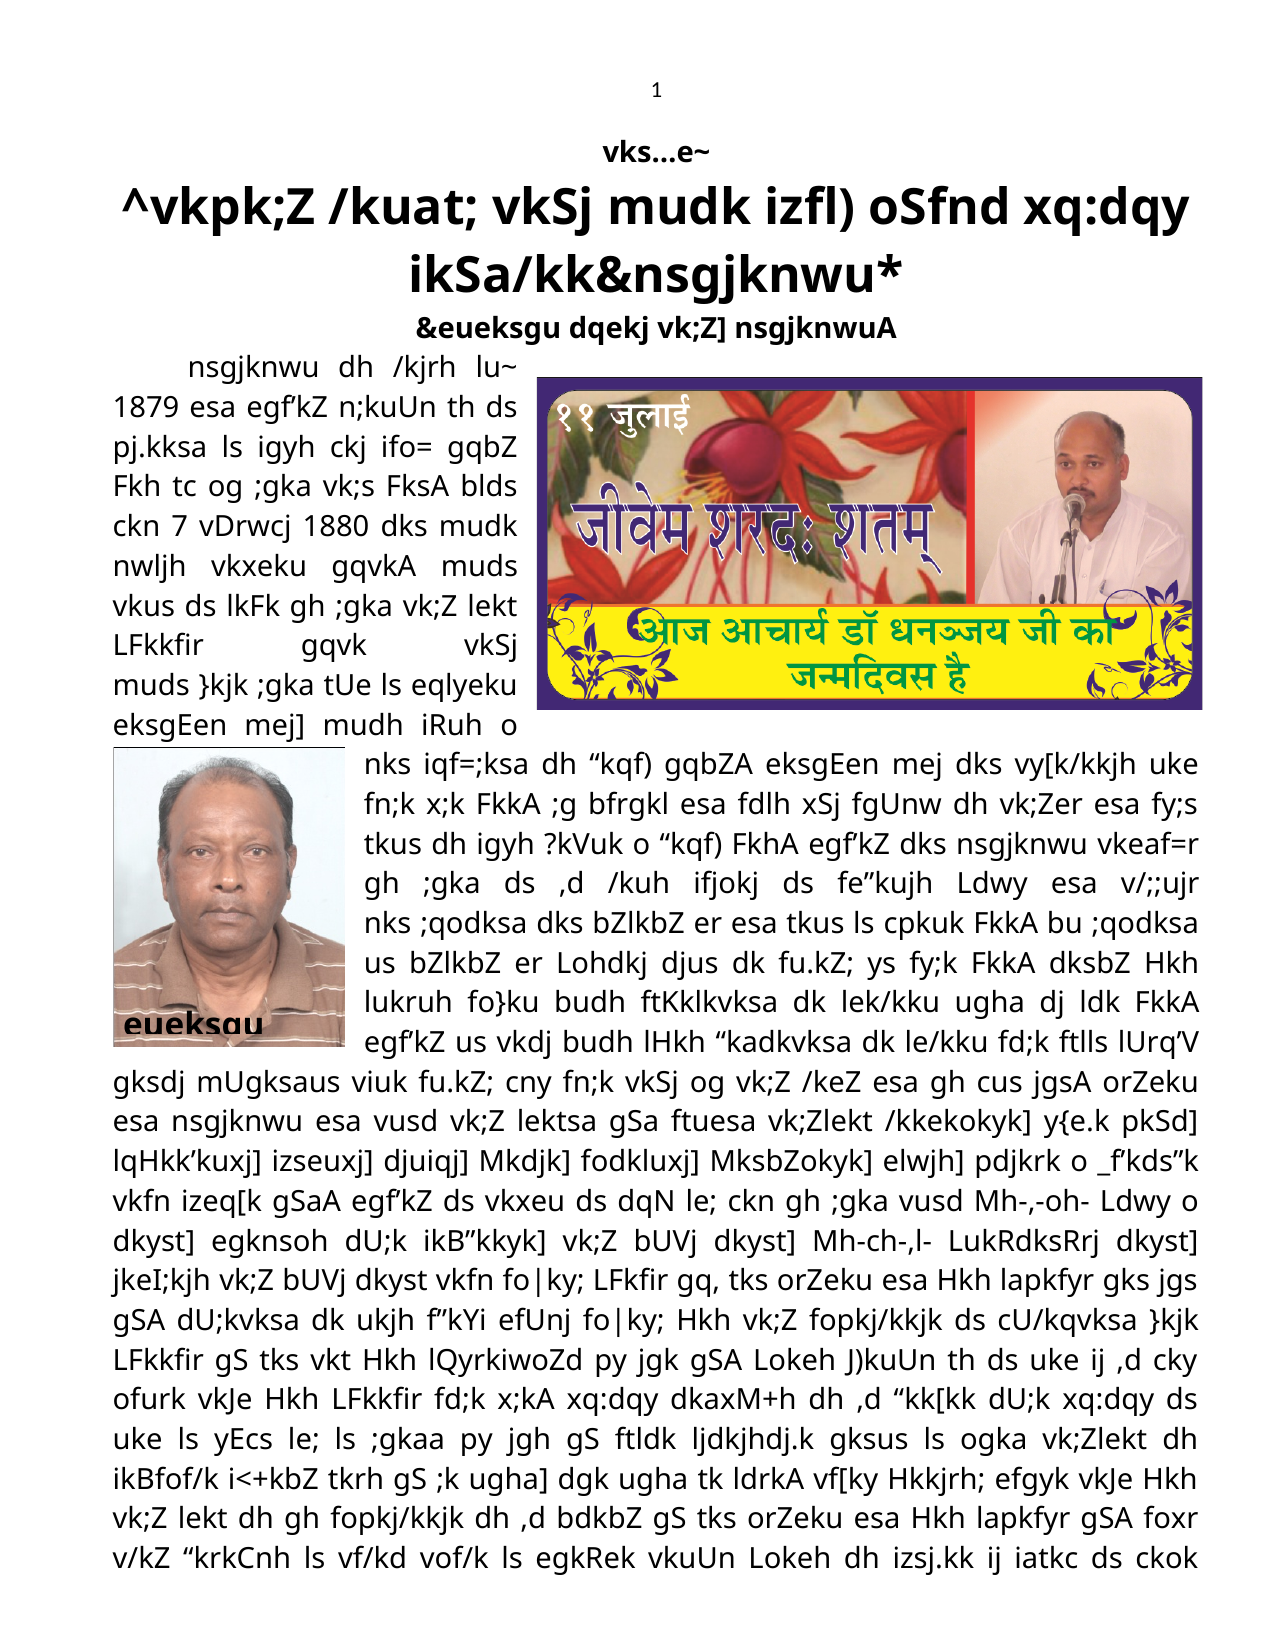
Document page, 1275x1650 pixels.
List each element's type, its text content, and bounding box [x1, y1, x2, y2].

picture [536, 377, 1202, 709]
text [112, 347, 1200, 1577]
text &eueksgu dqekj vk;Z] nsgjknwuA [112, 307, 1200, 347]
text ^vkpk;Z /kuat; vkSj mudk izfl) oSfnd xq:dqy ikSa/kk&nsgjknwu* [112, 171, 1200, 307]
text vks…e~ [112, 131, 1200, 171]
picture [113, 747, 345, 1044]
